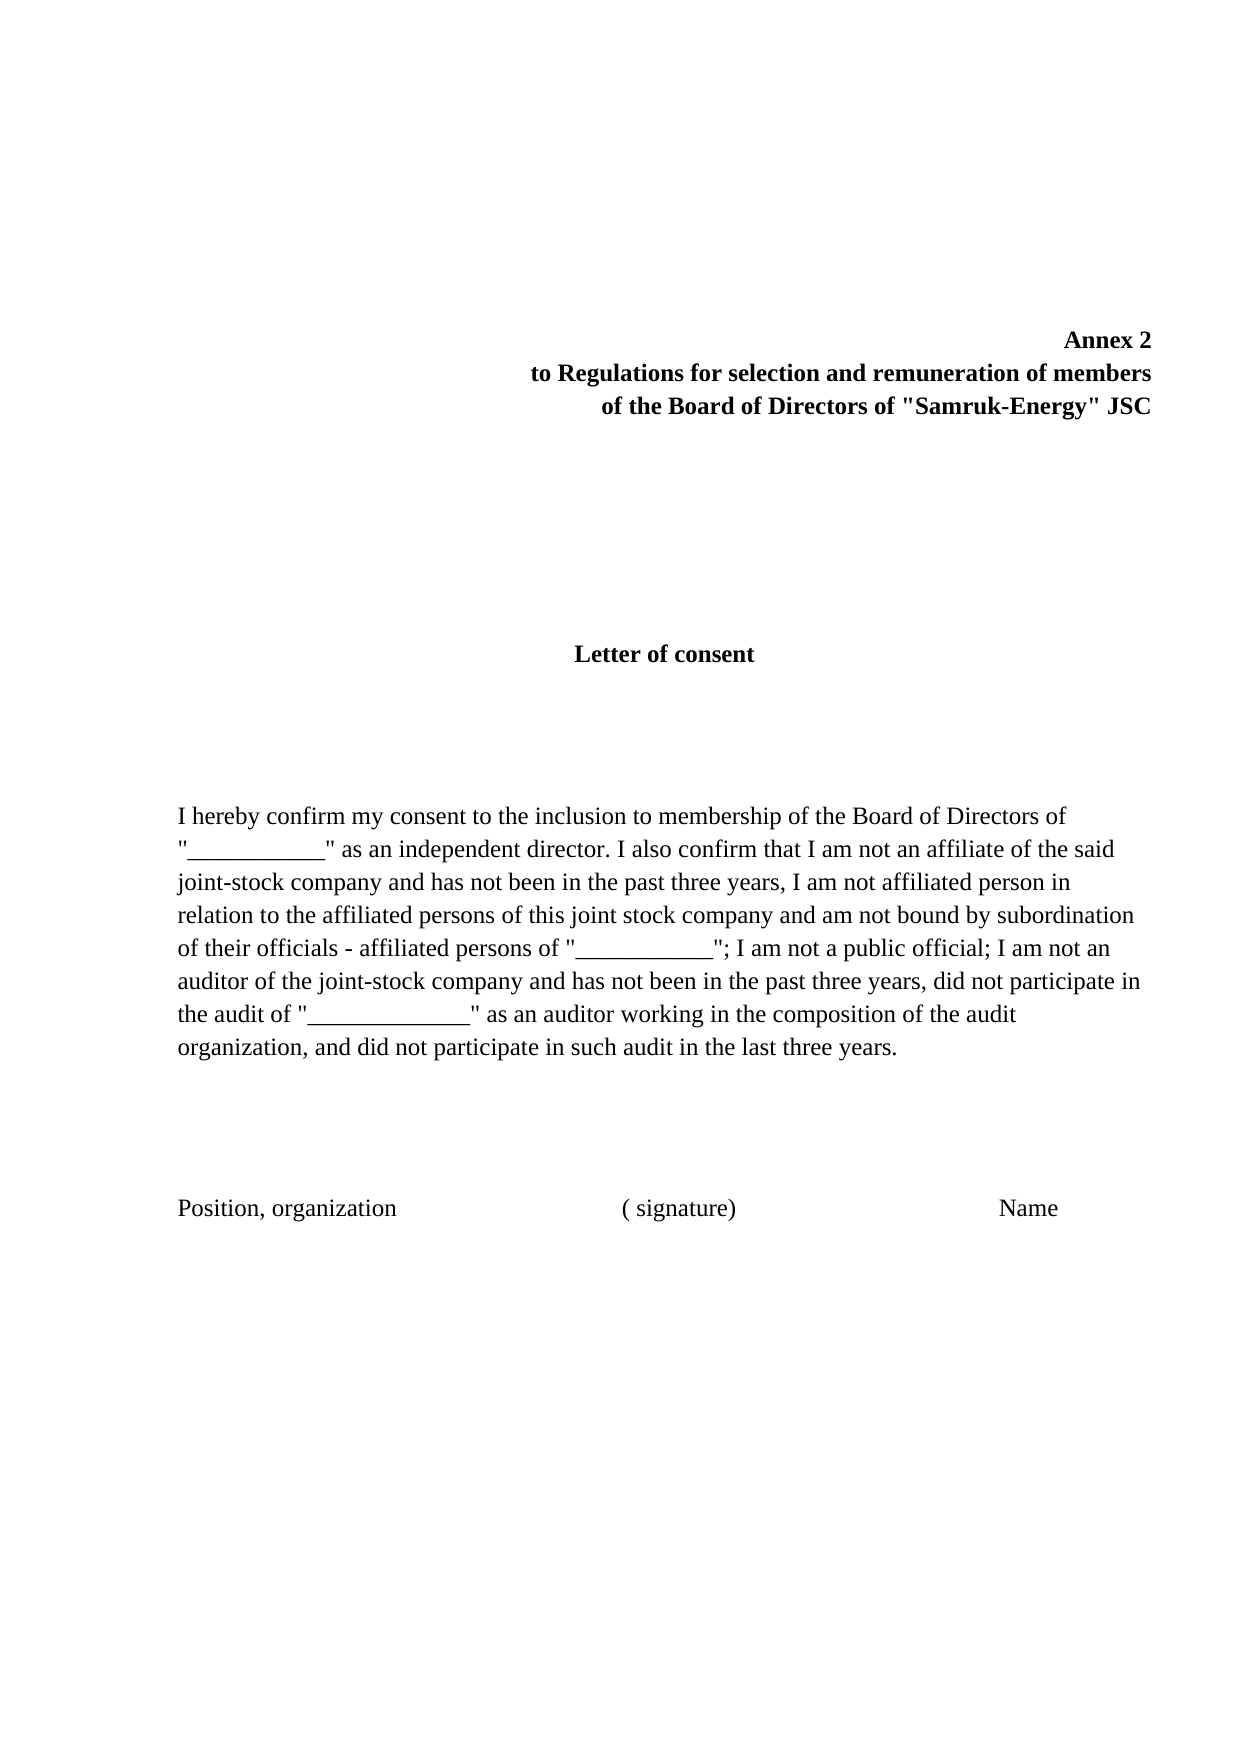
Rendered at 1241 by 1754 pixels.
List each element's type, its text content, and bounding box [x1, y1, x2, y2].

text Letter of consent [177, 639, 1152, 668]
text Annex 2 [177, 325, 1152, 353]
text Position, organization ( signature) Name [177, 1193, 1152, 1222]
text of the Board of Directors of "Samruk-Energy" JSC [177, 391, 1152, 419]
text to Regulations for selection and remuneration of members [177, 358, 1152, 387]
text I hereby confirm my consent to the inclusion to membership of the Board of Directors of "___________" as an independent director. I also confirm that I am not an affiliate of the said joint-stock company and has not been in the past three years, I am not affiliated person in relation to the affiliated persons of this joint stock company and am not bound by subordination of their officials - affiliated persons of "___________"; I am not a public official; I am not an auditor of the joint-stock company and has not been in the past three years, did not participate in the audit of "_____________" as an auditor working in the composition of the audit organization, and did not participate in such audit in the last three years. [177, 801, 1152, 1061]
